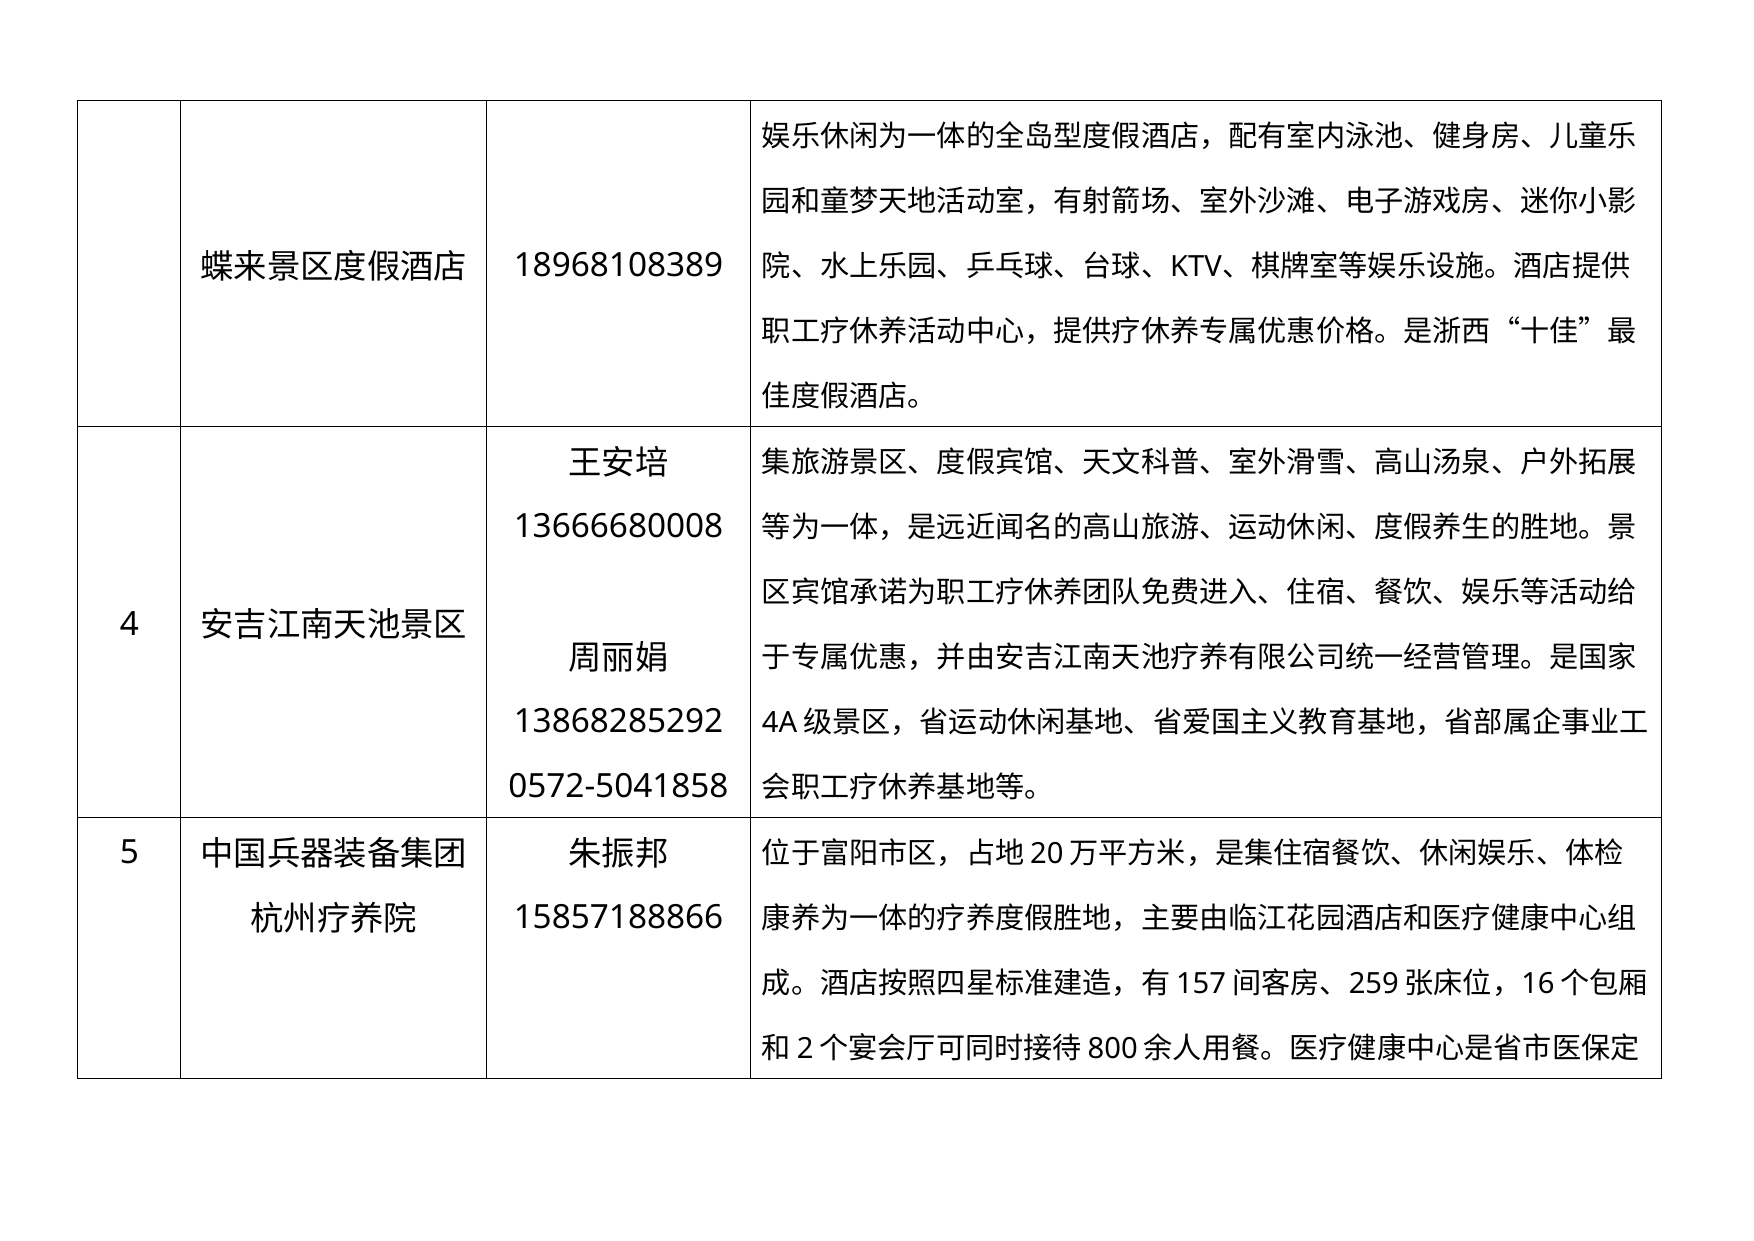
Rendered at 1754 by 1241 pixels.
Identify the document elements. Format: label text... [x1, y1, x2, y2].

table_cell 郑娟连 18968108389 [487, 101, 750, 426]
table_cell 4 [78, 427, 180, 817]
table_cell 王安培 13666680008 周丽娟 13868285292 0572-5041858 [487, 427, 750, 817]
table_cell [751, 818, 1661, 1078]
table_cell 朱振邦 15857188866 [487, 818, 750, 1078]
table_cell 杭州千岛湖温馨岛蝶来景区度假酒店 [181, 101, 486, 426]
table_cell 安吉江南天池景区 [181, 427, 486, 817]
table_cell 5 [78, 818, 180, 1078]
table_cell 3 [78, 101, 180, 426]
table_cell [751, 101, 1661, 426]
table_cell 中国兵器装备集团 杭州疗养院 [181, 818, 486, 1078]
table_cell 集旅游景区、度假宾馆、天文科普、室外滑雪、高山汤泉、户外拓展等为一体，是远近闻名的高山旅游、运动休闲、度假养生的胜地。景区宾馆承诺为职工疗休养团队免费进入、住宿、餐饮、娱乐等活动给于专属优惠，并由安吉江南天池疗养有限公司统一经营管理。是国家4A级景区，省运动休闲基地、省爱国主义教育基地，省部属企事业工会职工疗休养基地等。 [751, 427, 1661, 817]
